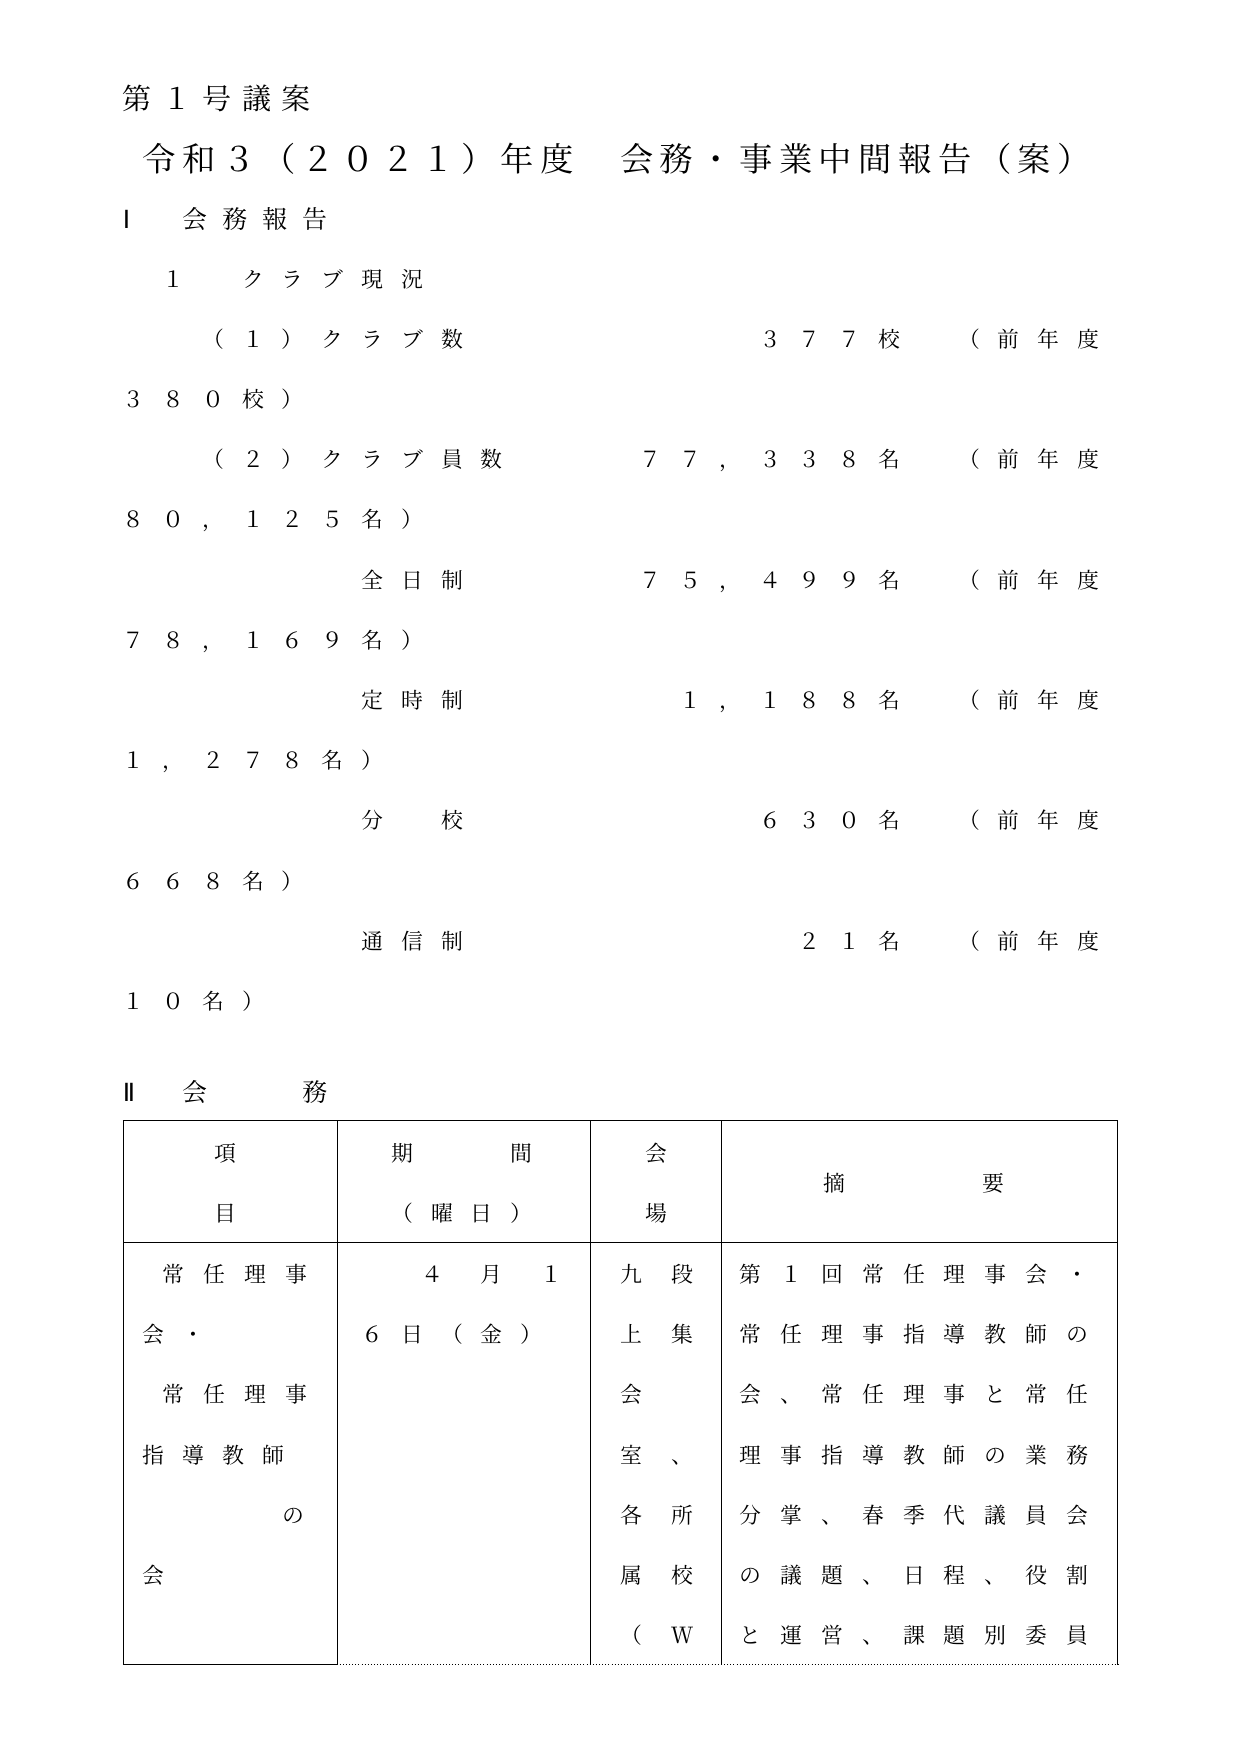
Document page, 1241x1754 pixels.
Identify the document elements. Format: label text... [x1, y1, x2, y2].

text １ クラブ現況 [123, 247, 1117, 308]
table_header 期 間（曜日） [338, 1121, 590, 1242]
text Ⅱ 会 務 [123, 1060, 1117, 1120]
table_header 摘 要 [722, 1121, 1117, 1242]
text 全日制 ７５，４９９名 （前年度 ７８，１６９名） [123, 548, 1117, 669]
text （２）クラブ員数 ７７，３３８名 （前年度 ８０，１２５名） [123, 428, 1117, 548]
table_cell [722, 1243, 1117, 1664]
text Ⅰ 会務報告 [123, 187, 1117, 247]
text 分 校 ６３０名 （前年度 ６６８名） [123, 789, 1117, 910]
text 通信制 ２１名 （前年度 １０名） [123, 910, 1117, 1030]
text 定時制 １，１８８名 （前年度 １，２７８名） [123, 669, 1117, 789]
text 令和３（２０２１）年度 会務・事業中間報告（案） [123, 127, 1117, 187]
table_header 会 場 [591, 1121, 721, 1242]
text 第１号議案 [123, 67, 1117, 127]
table_header 項 目 [124, 1121, 337, 1242]
table_cell 常任理事会・ 常任理事指導教師 の会 [124, 1243, 337, 1664]
text （１）クラブ数 ３７７校 （前年度 ３８０校） [123, 308, 1117, 428]
table_cell 九段上集会室、各所属校（Ｗｅｂ） [591, 1243, 721, 1664]
table_cell ４月１６日（金） [338, 1243, 590, 1664]
